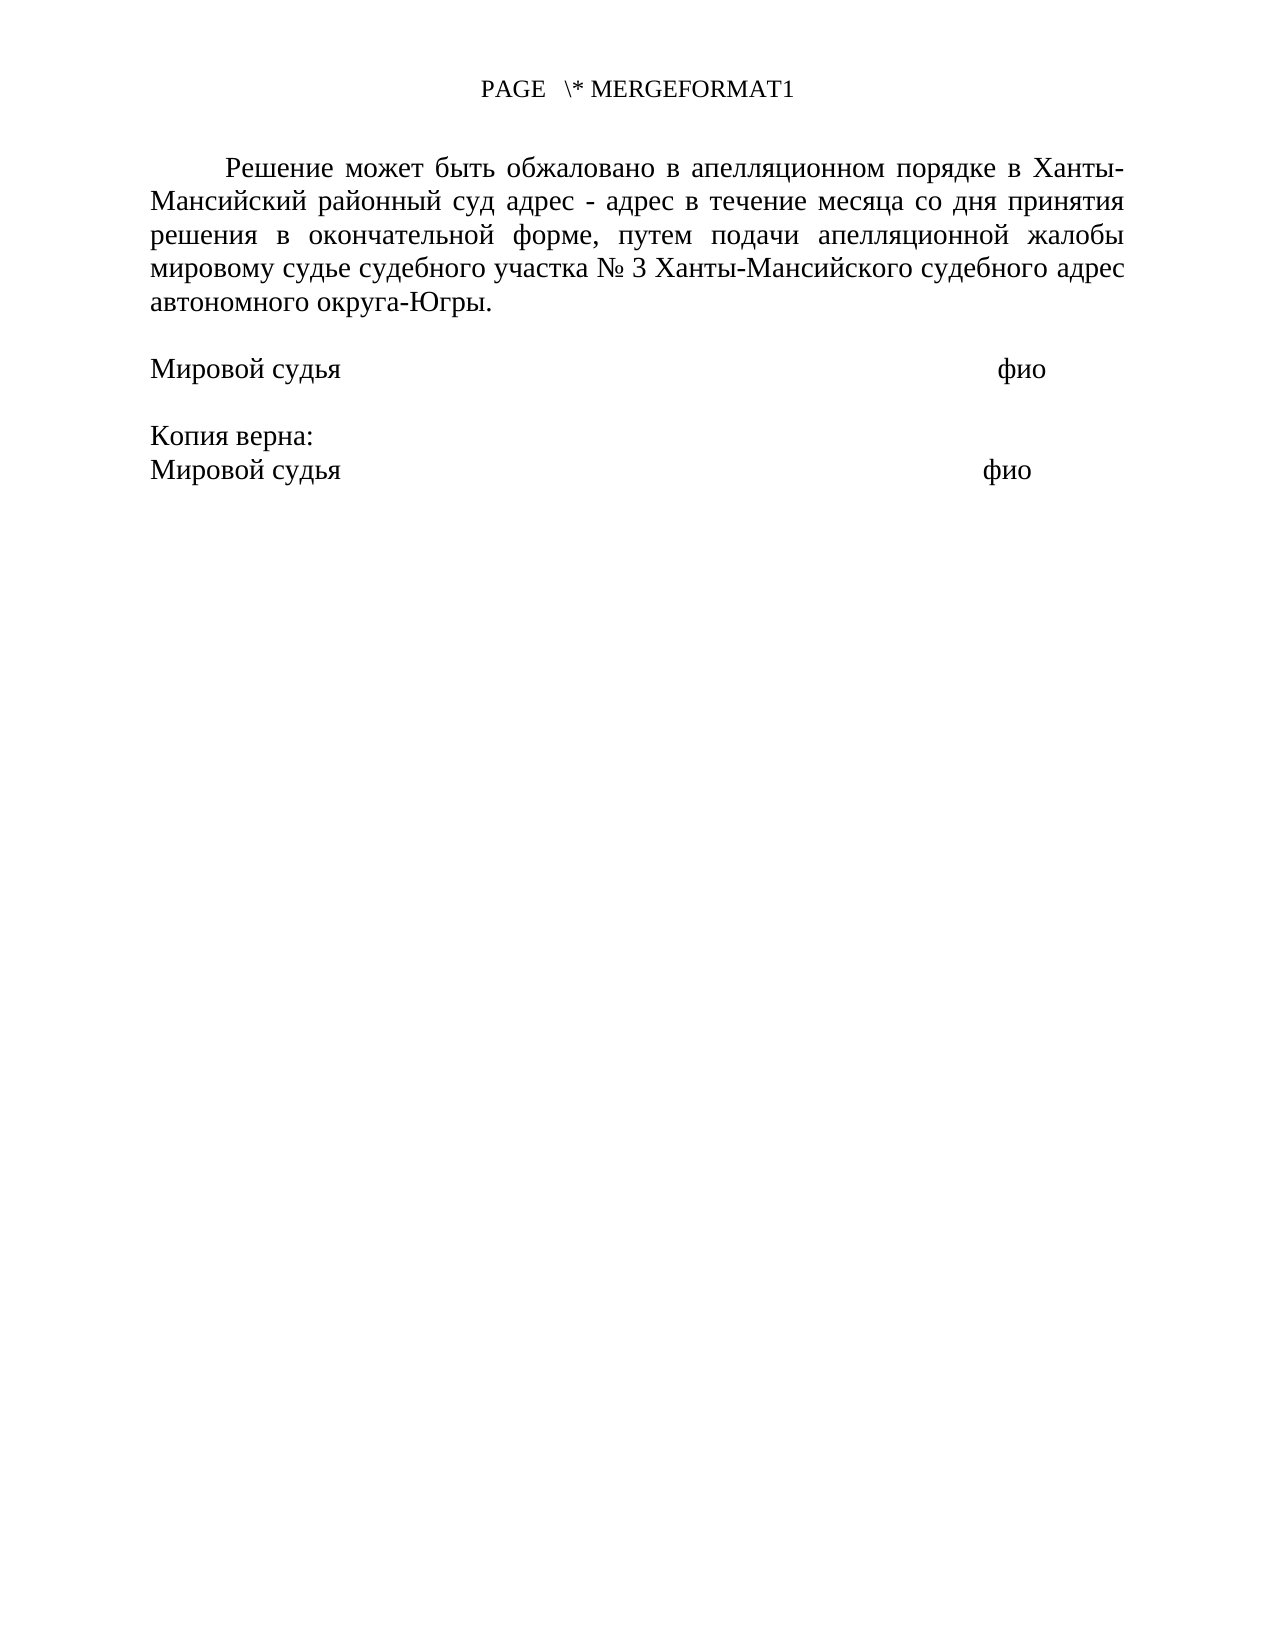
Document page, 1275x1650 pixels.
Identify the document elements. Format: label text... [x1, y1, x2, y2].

text Копия верна: [150, 418, 1125, 452]
text Мировой судья фио [150, 452, 1125, 485]
text Решение может быть обжаловано в апелляционном порядке в Ханты-Мансийский районный суд адрес - адрес в течение месяца со дня принятия решения в окончательной форме, путем подачи апелляционной жалобы мировому судье судебного участка № 3 Ханты-Мансийского судебного адрес автономного округа-Югры. [150, 150, 1125, 318]
text Мировой судья фио [150, 351, 1125, 385]
